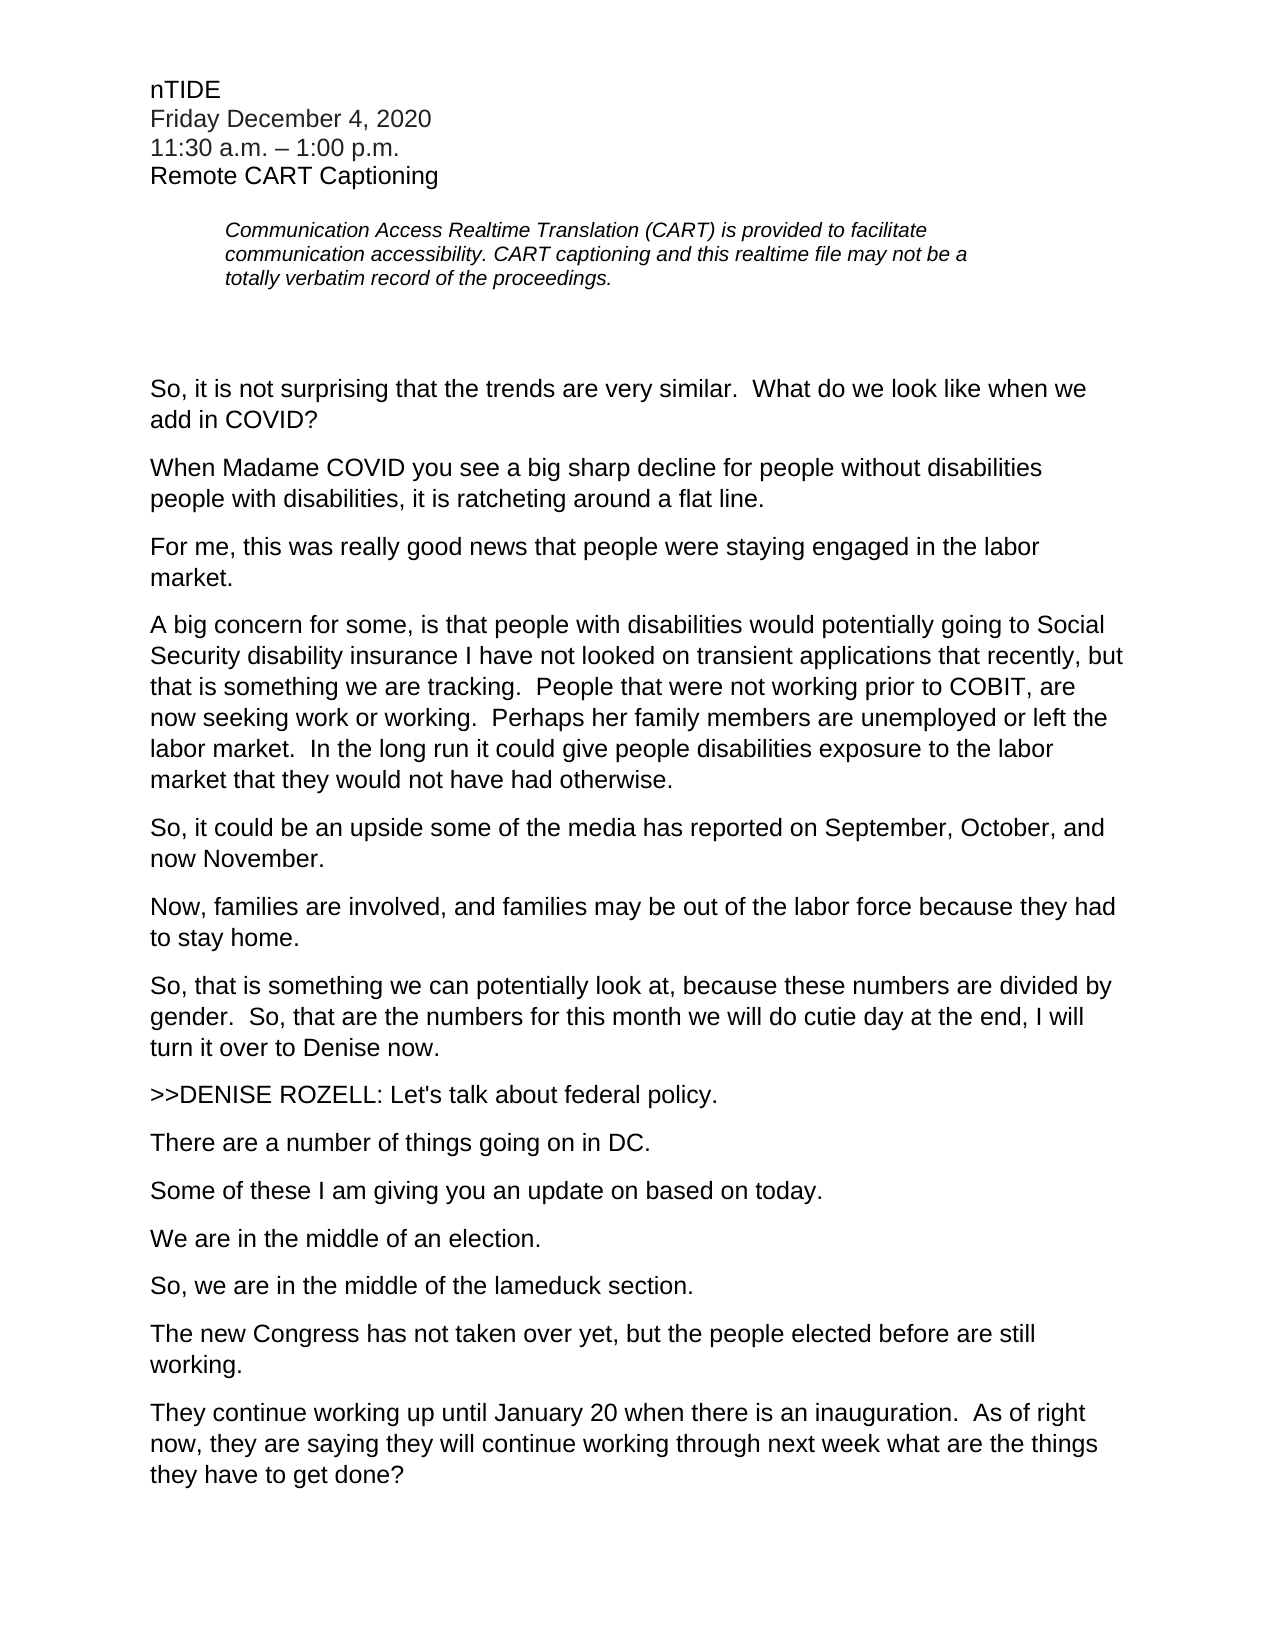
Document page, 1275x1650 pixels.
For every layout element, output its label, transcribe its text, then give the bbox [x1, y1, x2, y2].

text They continue working up until January 20 when there is an inauguration. As of right now, they are saying they will continue working through next week what are the things they have to get done? [150, 1398, 1125, 1488]
text The new Congress has not taken over yet, but the people elected before are still working. [150, 1319, 1125, 1379]
text So, that is something we can potentially look at, because these numbers are divided by gender. So, that are the numbers for this month we will do cutie day at the end, I will turn it over to Denise now. [150, 971, 1125, 1061]
text A big concern for some, is that people with disabilities would potentially going to Social Security disability insurance I have not looked on transient applications that recently, but that is something we are tracking. People that were not working prior to COBIT, are now seeking work or working. Perhaps her family members are unemployed or left the labor market. In the long run it could give people disabilities exposure to the labor market that they would not have had otherwise. [150, 610, 1125, 794]
text >>DENISE ROZELL: Let's talk about federal policy. [150, 1080, 1125, 1109]
text Some of these I am giving you an update on based on today. [150, 1176, 1125, 1204]
text When Madame COVID you see a big sharp decline for people without disabilities people with disabilities, it is ratcheting around a flat line. [150, 453, 1125, 512]
text So, it is not surprising that the trends are very similar. What do we look like when we add in COVID? [150, 374, 1125, 434]
text There are a number of things going on in DC. [150, 1128, 1125, 1157]
text Now, families are involved, and families may be out of the labor force because they had to stay home. [150, 892, 1125, 952]
text So, it could be an upside some of the media has reported on September, October, and now November. [150, 813, 1125, 873]
text For me, this was really good news that people were staying engaged in the labor market. [150, 531, 1125, 591]
text We are in the middle of an election. [150, 1223, 1125, 1252]
text So, we are in the middle of the lameduck section. [150, 1271, 1125, 1300]
